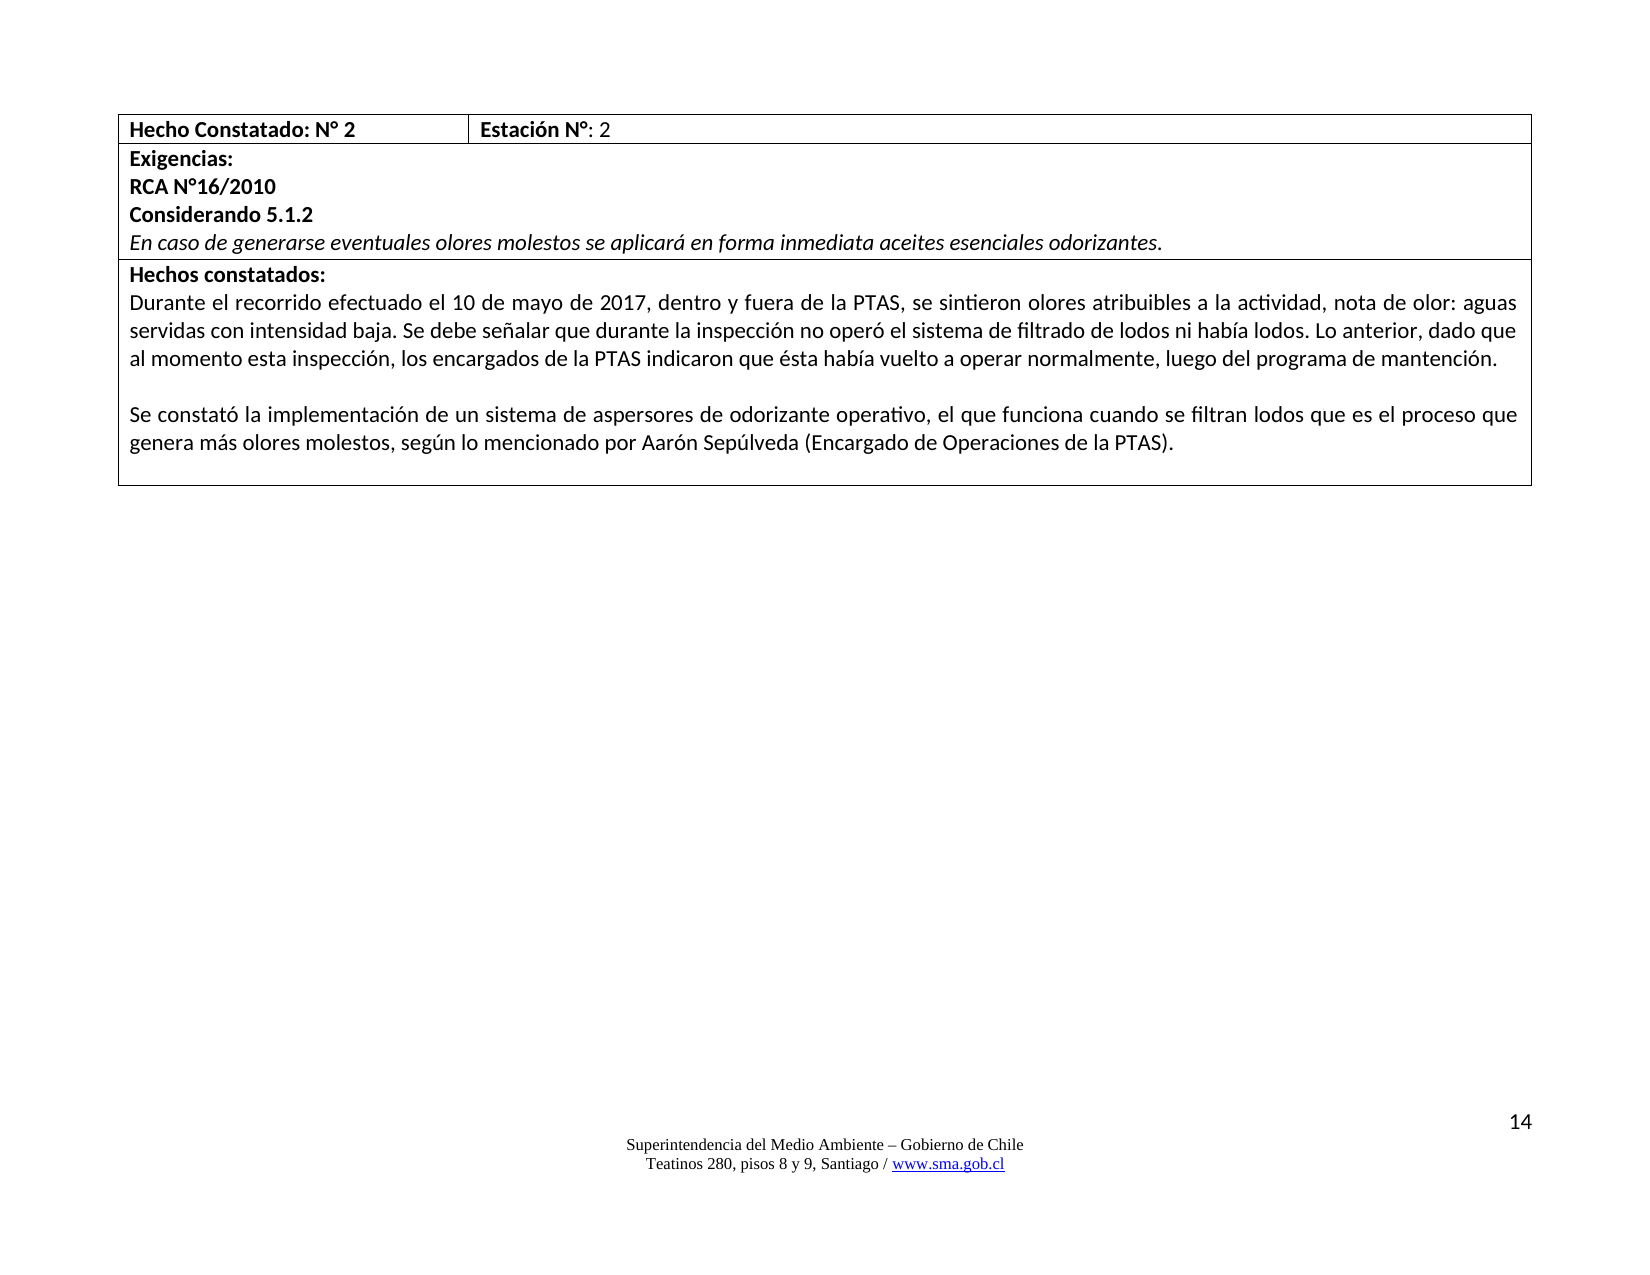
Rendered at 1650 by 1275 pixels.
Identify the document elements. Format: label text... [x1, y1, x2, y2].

table_cell Exigencias: RCA N°16/2010 Considerando 5.1.2 En caso de generarse eventuales olores molestos se aplicará en forma inmediata aceites esenciales odorizantes. [119, 144, 1531, 259]
table_header Hecho Constatado: N° 2 [119, 115, 468, 143]
table_cell Hechos constatados: Durante el recorrido efectuado el 10 de mayo de 2017, dentro y fuera de la PTAS, se sintieron olores atribuibles a la actividad, nota de olor: aguas servidas con intensidad baja. Se debe señalar que durante la inspección no operó el sistema de filtrado de lodos ni había lodos. Lo anterior, dado que al momento esta inspección, los encargados de la PTAS indicaron que ésta había vuelto a operar normalmente, luego del programa de mantención. Se constató la implementación de un sistema de aspersores de odorizante operativo, el que funciona cuando se filtran lodos que es el proceso que genera más olores molestos, según lo mencionado por Aarón Sepúlveda (Encargado de Operaciones de la PTAS). [119, 260, 1531, 484]
table_header Estación N°: 2 [469, 115, 1531, 143]
